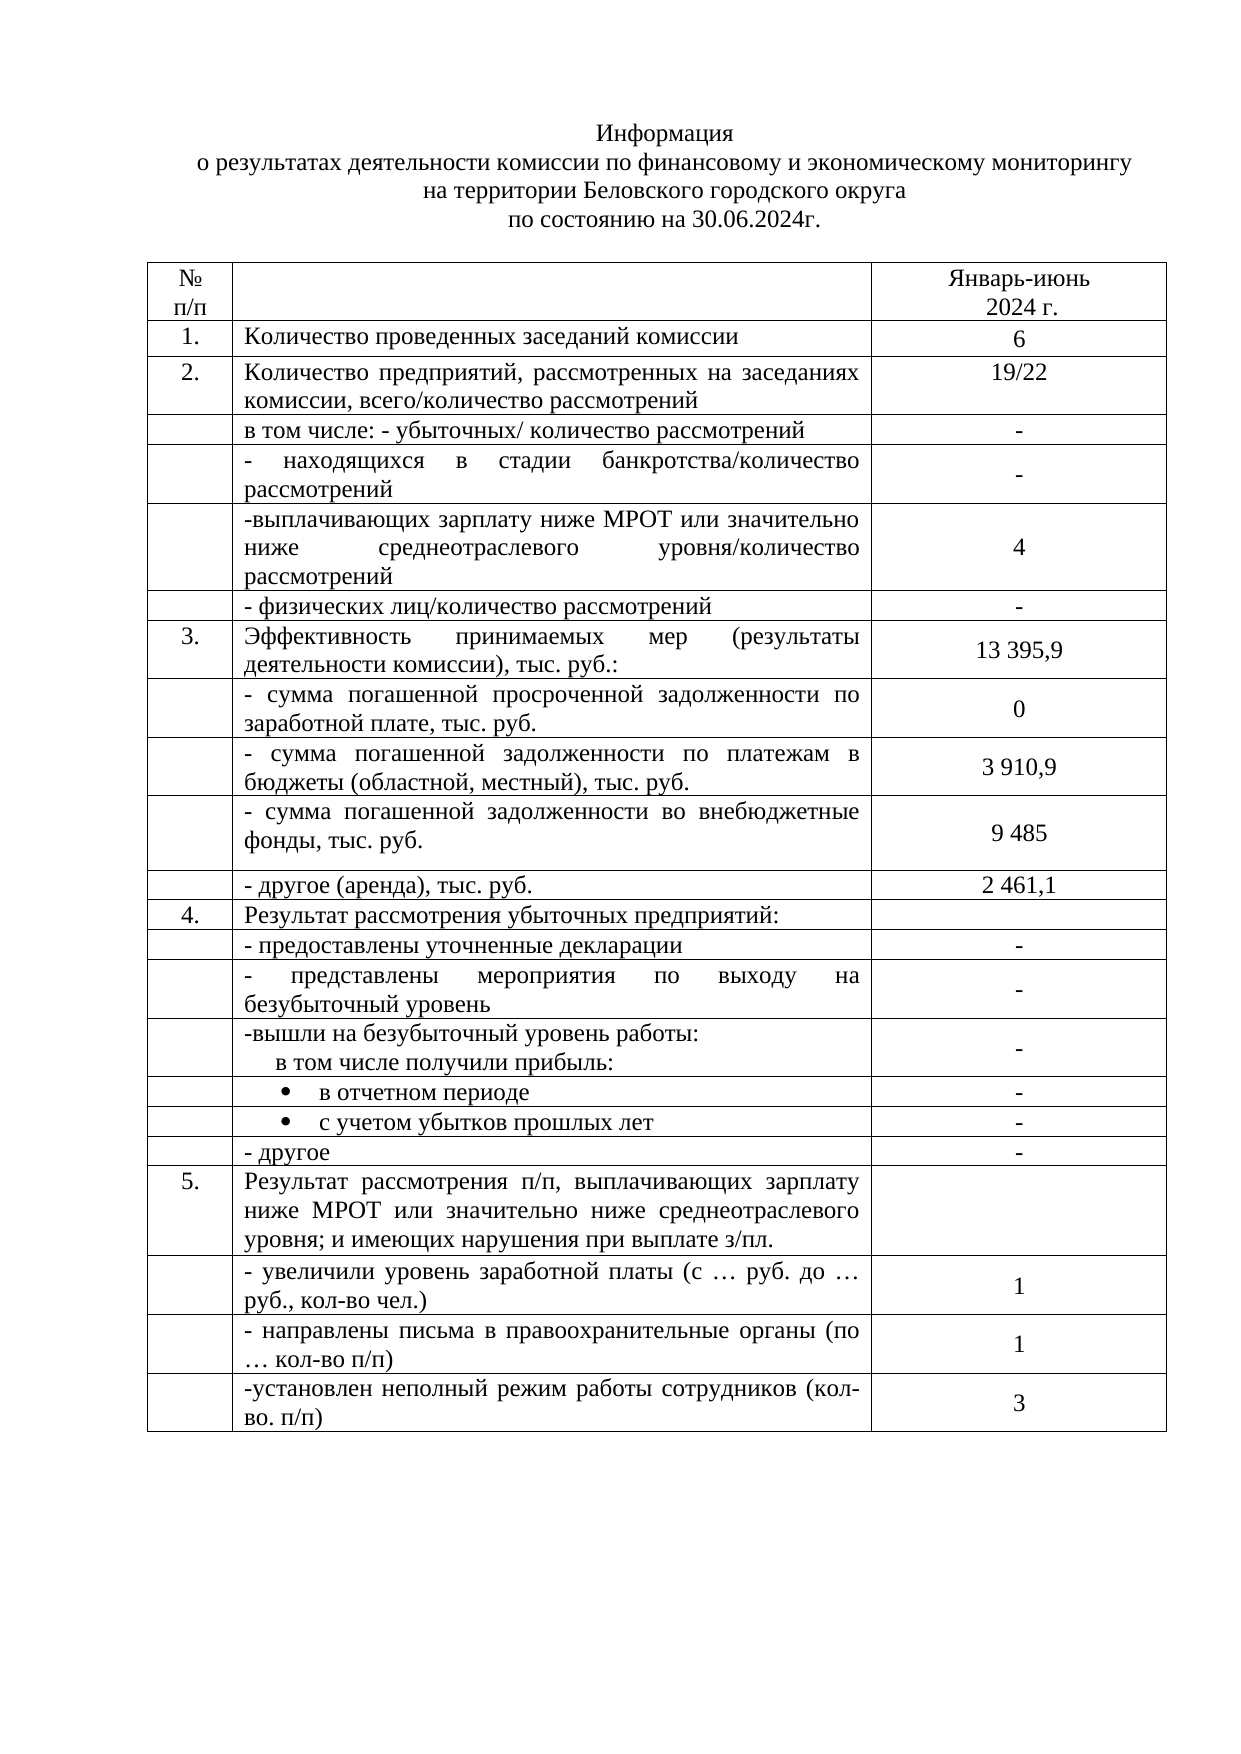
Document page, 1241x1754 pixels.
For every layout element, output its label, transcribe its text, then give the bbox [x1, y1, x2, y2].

table_cell Результат рассмотрения п/п, выплачивающих зарплату ниже МРОТ или значительно ниже среднеотраслевого уровня; и имеющих нарушения при выплате з/пл. [233, 1166, 871, 1255]
table_cell - представлены мероприятия по выходу на безубыточный уровень [233, 960, 871, 1017]
table_cell - [872, 445, 1166, 503]
table_cell [148, 1374, 232, 1431]
table_cell [148, 415, 232, 444]
table_cell [148, 796, 232, 869]
table_cell [148, 1315, 232, 1372]
table_cell - [872, 1077, 1166, 1106]
table_cell - [872, 960, 1166, 1017]
table_cell [148, 738, 232, 795]
table_cell - [872, 1107, 1166, 1136]
table_cell [872, 1166, 1166, 1255]
table_cell - [872, 1137, 1166, 1165]
table_cell в отчетном периоде [233, 1077, 871, 1106]
table_cell 3 [872, 1374, 1166, 1431]
table_cell 1 [872, 1315, 1166, 1372]
table_cell - сумма погашенной задолженности во внебюджетные фонды, тыс. руб. [233, 796, 871, 869]
table_cell - направлены письма в правоохранительные органы (по … кол-во п/п) [233, 1315, 871, 1372]
table_cell 5. [148, 1166, 232, 1255]
table_cell -вышли на безубыточный уровень работы: в том числе получили прибыль: [233, 1019, 871, 1076]
table_cell -установлен неполный режим работы сотрудников (кол-во. п/п) [233, 1374, 871, 1431]
table_cell 4. [148, 900, 232, 929]
table_cell [148, 1256, 232, 1314]
text о результатах деятельности комиссии по финансовому и экономическому мониторингу [177, 147, 1152, 176]
table_cell - [872, 415, 1166, 444]
table_cell - [872, 1019, 1166, 1076]
table_cell 2 461,1 [872, 871, 1166, 899]
table_cell - увеличили уровень заработной платы (с … руб. до … руб., кол-во чел.) [233, 1256, 871, 1314]
table_cell с учетом убытков прошлых лет [233, 1107, 871, 1136]
table_cell Результат рассмотрения убыточных предприятий: [233, 900, 871, 929]
table_cell - предоставлены уточненные декларации [233, 930, 871, 959]
table_header [233, 263, 871, 320]
table_cell [148, 960, 232, 1017]
table_cell [148, 1019, 232, 1076]
table_cell 9 485 [872, 796, 1166, 869]
table_cell Количество проведенных заседаний комиссии [233, 321, 871, 356]
table_cell - другое [233, 1137, 871, 1165]
text на территории Беловского городского округа [177, 176, 1152, 204]
table_cell 13 395,9 [872, 621, 1166, 678]
table_cell -выплачивающих зарплату ниже МРОТ или значительно ниже среднеотраслевого уровня/количество рассмотрений [233, 504, 871, 590]
table_cell - другое (аренда), тыс. руб. [233, 871, 871, 899]
table_cell 4 [872, 504, 1166, 590]
table_cell [148, 1137, 232, 1165]
table_cell - физических лиц/количество рассмотрений [233, 591, 871, 620]
table_cell 3 910,9 [872, 738, 1166, 795]
table_cell [148, 445, 232, 503]
table_cell [148, 679, 232, 737]
table_cell 6 [872, 321, 1166, 356]
table_cell 1. [148, 321, 232, 356]
table_cell - cумма погашенной просроченной задолженности по заработной плате, тыс. руб. [233, 679, 871, 737]
table_cell [148, 930, 232, 959]
table_cell [872, 900, 1166, 929]
table_cell 19/22 [872, 357, 1166, 414]
table_cell [148, 591, 232, 620]
table_cell Эффективность принимаемых мер (результаты деятельности комиссии), тыс. руб.: [233, 621, 871, 678]
table_cell [148, 871, 232, 899]
table_cell [148, 504, 232, 590]
table_header Январь-июнь 2024 г. [872, 263, 1166, 320]
table_cell 2. [148, 357, 232, 414]
table_cell в том числе: - убыточных/ количество рассмотрений [233, 415, 871, 444]
table_header № п/п [148, 263, 232, 320]
table_cell - [872, 930, 1166, 959]
table_cell - находящихся в стадии банкротства/количество рассмотрений [233, 445, 871, 503]
table_cell 3. [148, 621, 232, 678]
table_cell 1 [872, 1256, 1166, 1314]
table_cell [148, 1077, 232, 1106]
table_cell 0 [872, 679, 1166, 737]
table_cell Количество предприятий, рассмотренных на заседаниях комиссии, всего/количество рассмотрений [233, 357, 871, 414]
text Информация [177, 118, 1152, 147]
table_cell - сумма погашенной задолженности по платежам в бюджеты (областной, местный), тыс. руб. [233, 738, 871, 795]
table_cell - [872, 591, 1166, 620]
table_cell [148, 1107, 232, 1136]
text по состоянию на 30.06.2024г. [177, 204, 1152, 233]
